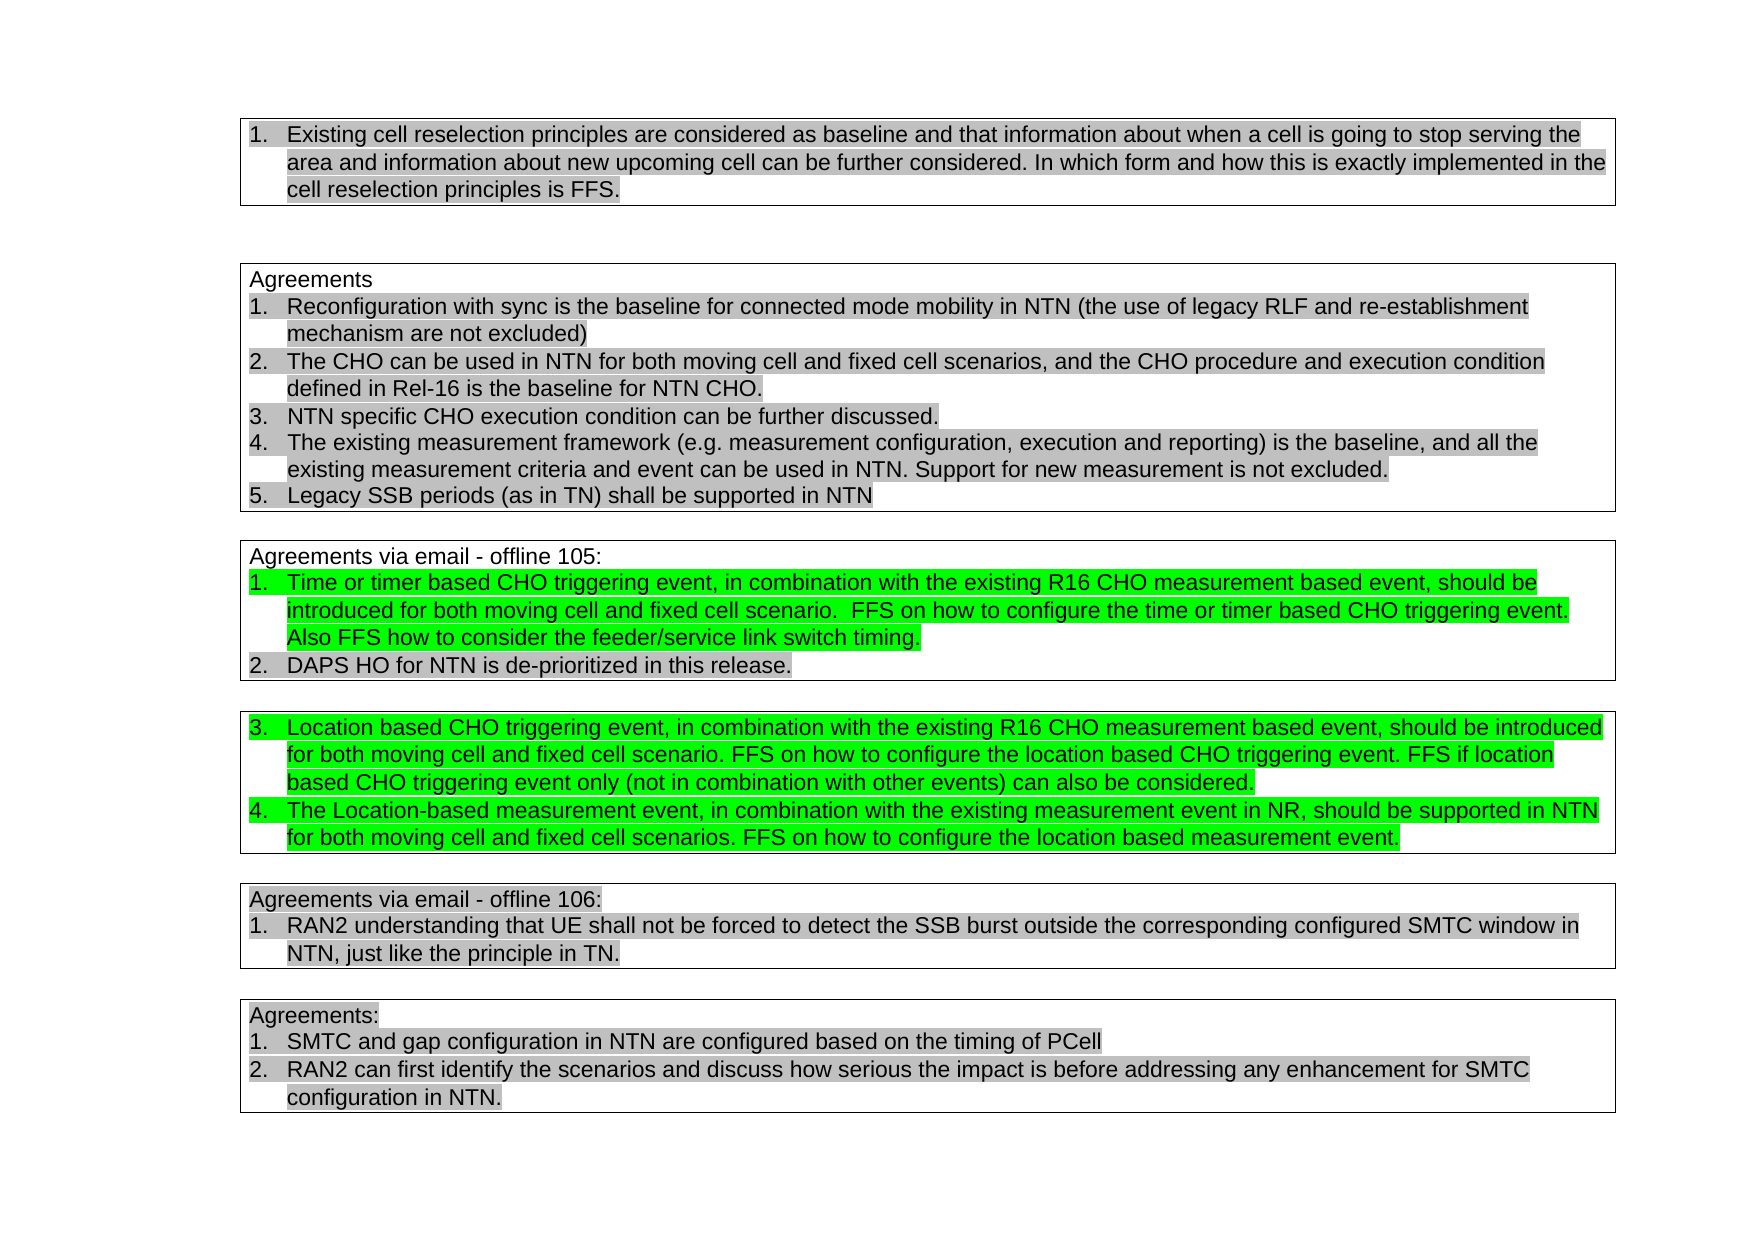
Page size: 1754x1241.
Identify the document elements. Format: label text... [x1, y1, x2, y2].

list The CHO can be used in NTN for both moving cell and fixed cell scenarios, and the CHO procedure and execution condition defined in Rel-16 is the baseline for NTN CHO. [241, 345, 1615, 400]
text Agreements [241, 264, 1615, 289]
list RAN2 understanding that UE shall not be forced to detect the SSB burst outside the corresponding configured SMTC window in NTN, just like the principle in TN. [241, 909, 1615, 968]
text Agreements via email - offline 105: [241, 541, 1615, 566]
list DAPS HO for NTN is de-prioritized in this release. [241, 649, 1615, 680]
text 3. NTN specific CHO execution condition can be further discussed. [241, 400, 1615, 426]
text Agreements via email - offline 106: [241, 884, 1615, 909]
text 4. The existing measurement framework (e.g. measurement configuration, execution and reporting) is the baseline, and all the existing measurement criteria and event can be used in NTN. Support for new measurement is not excluded. [939, 426, 1615, 479]
text 5. Legacy SSB periods (as in TN) shall be supported in NTN [241, 479, 1615, 511]
list RAN2 can first identify the scenarios and discuss how serious the impact is before addressing any enhancement for SMTC configuration in NTN. [241, 1053, 1615, 1112]
list Existing cell reselection principles are considered as baseline and that information about when a cell is going to stop serving the area and information about new upcoming cell can be further considered. In which form and how this is exactly implemented in the cell reselection principles is FFS. [241, 119, 1615, 205]
list Time or timer based CHO triggering event, in combination with the existing R16 CHO measurement based event, should be introduced for both moving cell and fixed cell scenario. FFS on how to configure the time or timer based CHO triggering event. Also FFS how to consider the feeder/service link switch timing. [241, 566, 1615, 649]
list Location based CHO triggering event, in combination with the existing R16 CHO measurement based event, should be introduced for both moving cell and fixed cell scenario. FFS on how to configure the location based CHO triggering event. FFS if location based CHO triggering event only (not in combination with other events) can also be considered. [241, 712, 1615, 793]
text Agreements: [241, 1000, 1615, 1025]
list Reconfiguration with sync is the baseline for connected mode mobility in NTN (the use of legacy RLF and re-establishment mechanism are not excluded) [241, 289, 1615, 345]
list The Location-based measurement event, in combination with the existing measurement event in NR, should be supported in NTN for both moving cell and fixed cell scenarios. FFS on how to configure the location based measurement event. [241, 793, 1615, 853]
list SMTC and gap configuration in NTN are configured based on the timing of PCell [379, 1025, 1615, 1053]
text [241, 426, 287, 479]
